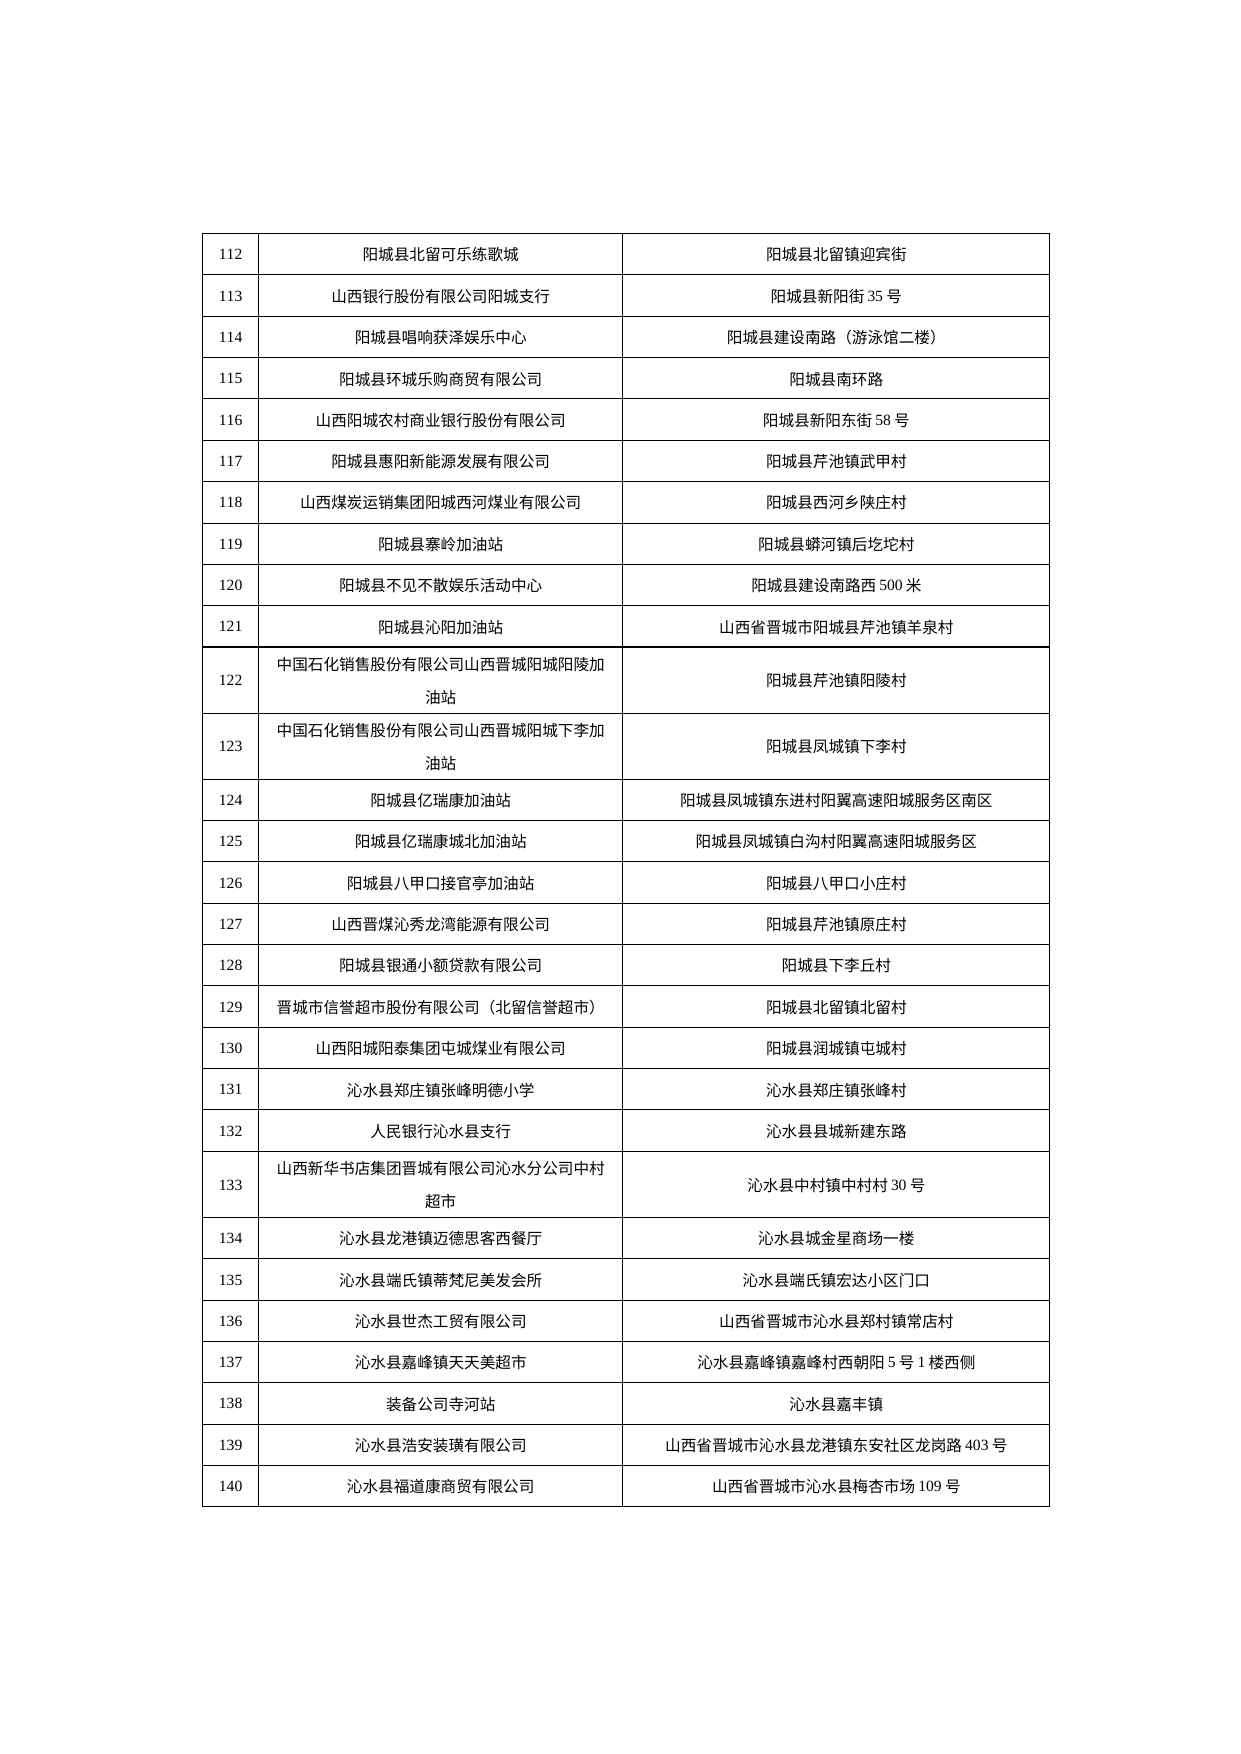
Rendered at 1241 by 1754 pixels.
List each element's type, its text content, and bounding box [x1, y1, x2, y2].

table_cell 山西阳城农村商业银行股份有限公司 [259, 399, 622, 440]
table_cell 阳城县芹池镇阳陵村 [623, 648, 1049, 712]
table_cell 阳城县惠阳新能源发展有限公司 [259, 441, 622, 481]
table_cell 133 [203, 1152, 258, 1217]
table_cell 沁水县端氏镇蒂梵尼美发会所 [259, 1259, 622, 1299]
table_cell 沁水县浩安装璜有限公司 [259, 1425, 622, 1465]
table_cell 阳城县建设南路（游泳馆二楼） [623, 317, 1049, 357]
table_cell 阳城县西河乡陕庄村 [623, 482, 1049, 522]
table_cell 阳城县凤城镇白沟村阳翼高速阳城服务区 [623, 821, 1049, 861]
table_cell 沁水县中村镇中村村30号 [623, 1152, 1049, 1217]
table_cell 137 [203, 1342, 258, 1382]
table_cell 山西省晋城市阳城县芹池镇羊泉村 [623, 606, 1049, 646]
table_cell 123 [203, 714, 258, 778]
table_cell 沁水县嘉峰镇天天美超市 [259, 1342, 622, 1382]
table_cell 122 [203, 648, 258, 712]
table_cell 112 [203, 234, 258, 274]
table_cell 阳城县八甲口接官亭加油站 [259, 862, 622, 903]
table_cell 山西银行股份有限公司阳城支行 [259, 275, 622, 316]
table_cell 115 [203, 358, 258, 398]
table_cell 136 [203, 1301, 258, 1341]
table_cell 阳城县亿瑞康加油站 [259, 780, 622, 820]
table_cell 132 [203, 1110, 258, 1151]
table_cell 118 [203, 482, 258, 522]
table_cell 阳城县建设南路西500米 [623, 565, 1049, 605]
table_cell 沁水县县城新建东路 [623, 1110, 1049, 1151]
table_cell 阳城县沁阳加油站 [259, 606, 622, 646]
table_cell 晋城市信誉超市股份有限公司（北留信誉超市） [259, 986, 622, 1027]
table_cell 阳城县八甲口小庄村 [623, 862, 1049, 903]
table_cell 沁水县嘉丰镇 [623, 1383, 1049, 1423]
table_cell 山西煤炭运销集团阳城西河煤业有限公司 [259, 482, 622, 522]
table_cell 山西省晋城市沁水县龙港镇东安社区龙岗路403号 [623, 1425, 1049, 1465]
table_cell 135 [203, 1259, 258, 1299]
table_cell 117 [203, 441, 258, 481]
table_cell 阳城县润城镇屯城村 [623, 1028, 1049, 1068]
table_cell 125 [203, 821, 258, 861]
table_cell 127 [203, 904, 258, 944]
table_cell 阳城县下李丘村 [623, 945, 1049, 985]
table_cell 沁水县郑庄镇张峰村 [623, 1069, 1049, 1109]
table_cell 阳城县唱响获泽娱乐中心 [259, 317, 622, 357]
table_cell 121 [203, 606, 258, 646]
table_cell 阳城县北留镇北留村 [623, 986, 1049, 1027]
table_cell 中国石化销售股份有限公司山西晋城阳城下李加油站 [259, 714, 622, 778]
table_cell 山西晋煤沁秀龙湾能源有限公司 [259, 904, 622, 944]
table_cell 116 [203, 399, 258, 440]
table_cell 沁水县嘉峰镇嘉峰村西朝阳5号1楼西侧 [623, 1342, 1049, 1382]
table_cell 阳城县南环路 [623, 358, 1049, 398]
table_cell 139 [203, 1425, 258, 1465]
table_cell 沁水县城金星商场一楼 [623, 1218, 1049, 1258]
table_cell 128 [203, 945, 258, 985]
table_cell 阳城县环城乐购商贸有限公司 [259, 358, 622, 398]
table_cell 阳城县银通小额贷款有限公司 [259, 945, 622, 985]
table_cell 人民银行沁水县支行 [259, 1110, 622, 1151]
table_cell 沁水县郑庄镇张峰明德小学 [259, 1069, 622, 1109]
table_cell 阳城县芹池镇原庄村 [623, 904, 1049, 944]
table_cell 沁水县龙港镇迈德思客西餐厅 [259, 1218, 622, 1258]
table_cell 126 [203, 862, 258, 903]
table_cell 山西新华书店集团晋城有限公司沁水分公司中村超市 [259, 1152, 622, 1217]
table_cell 124 [203, 780, 258, 820]
table_cell 140 [203, 1466, 258, 1506]
table_cell 131 [203, 1069, 258, 1109]
table_cell 113 [203, 275, 258, 316]
table_cell 阳城县寨岭加油站 [259, 524, 622, 564]
table_cell 山西阳城阳泰集团屯城煤业有限公司 [259, 1028, 622, 1068]
table_cell 中国石化销售股份有限公司山西晋城阳城阳陵加油站 [259, 648, 622, 712]
table_cell 阳城县新阳街35号 [623, 275, 1049, 316]
table_cell 阳城县芹池镇武甲村 [623, 441, 1049, 481]
table_cell 阳城县凤城镇东进村阳翼高速阳城服务区南区 [623, 780, 1049, 820]
table_cell 沁水县福道康商贸有限公司 [259, 1466, 622, 1506]
table_cell 山西省晋城市沁水县郑村镇常店村 [623, 1301, 1049, 1341]
table_cell 130 [203, 1028, 258, 1068]
table_cell 装备公司寺河站 [259, 1383, 622, 1423]
table_cell 114 [203, 317, 258, 357]
table_cell 119 [203, 524, 258, 564]
table_cell 阳城县亿瑞康城北加油站 [259, 821, 622, 861]
table_cell 阳城县凤城镇下李村 [623, 714, 1049, 778]
table_cell 134 [203, 1218, 258, 1258]
table_cell 沁水县世杰工贸有限公司 [259, 1301, 622, 1341]
table_cell 138 [203, 1383, 258, 1423]
table_cell 阳城县不见不散娱乐活动中心 [259, 565, 622, 605]
table_cell 阳城县新阳东街58号 [623, 399, 1049, 440]
table_cell 129 [203, 986, 258, 1027]
table_cell 阳城县蟒河镇后圪坨村 [623, 524, 1049, 564]
table_cell 山西省晋城市沁水县梅杏市场109号 [623, 1466, 1049, 1506]
table_cell 120 [203, 565, 258, 605]
table_cell 阳城县北留可乐练歌城 [259, 234, 622, 274]
table_cell 阳城县北留镇迎宾街 [623, 234, 1049, 274]
table_cell 沁水县端氏镇宏达小区门口 [623, 1259, 1049, 1299]
